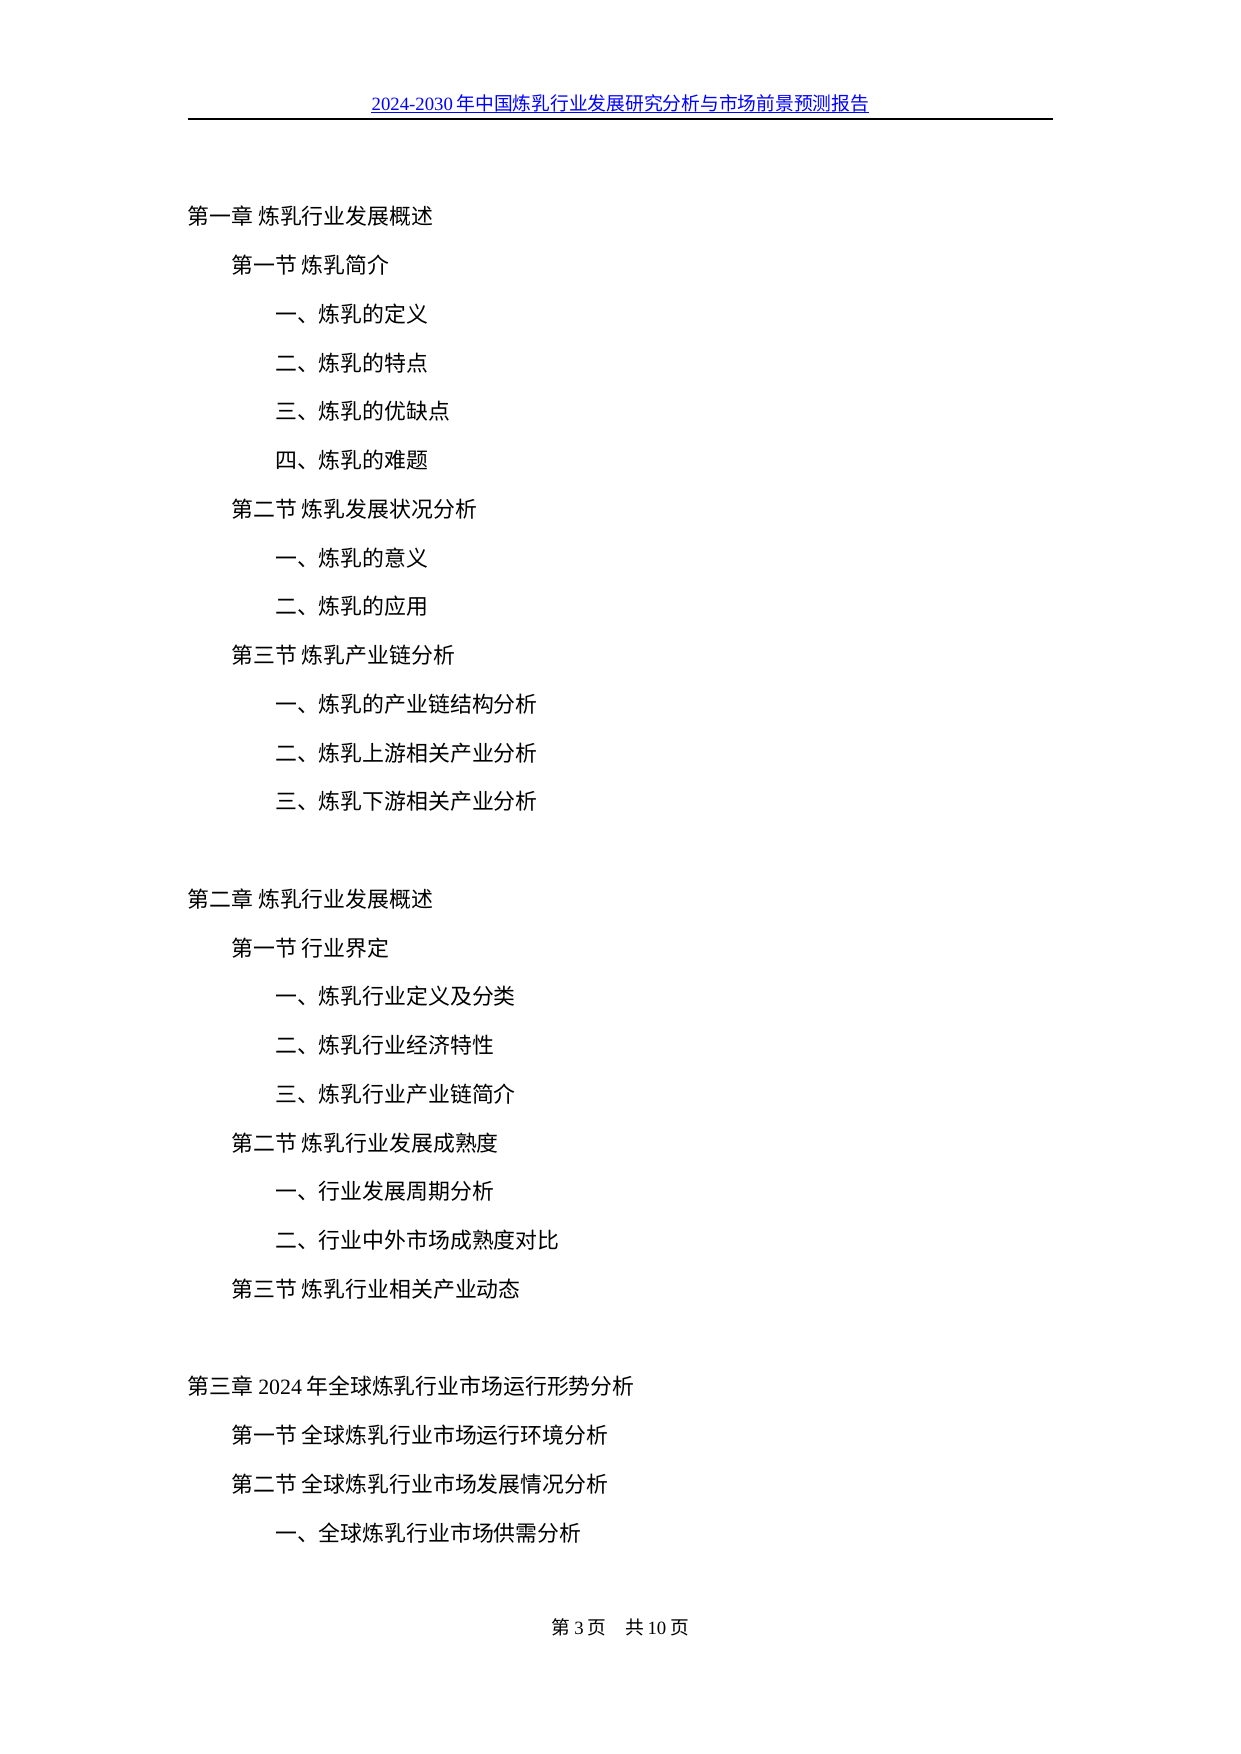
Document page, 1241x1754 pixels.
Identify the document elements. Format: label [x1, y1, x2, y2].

text [187, 150, 1053, 1548]
